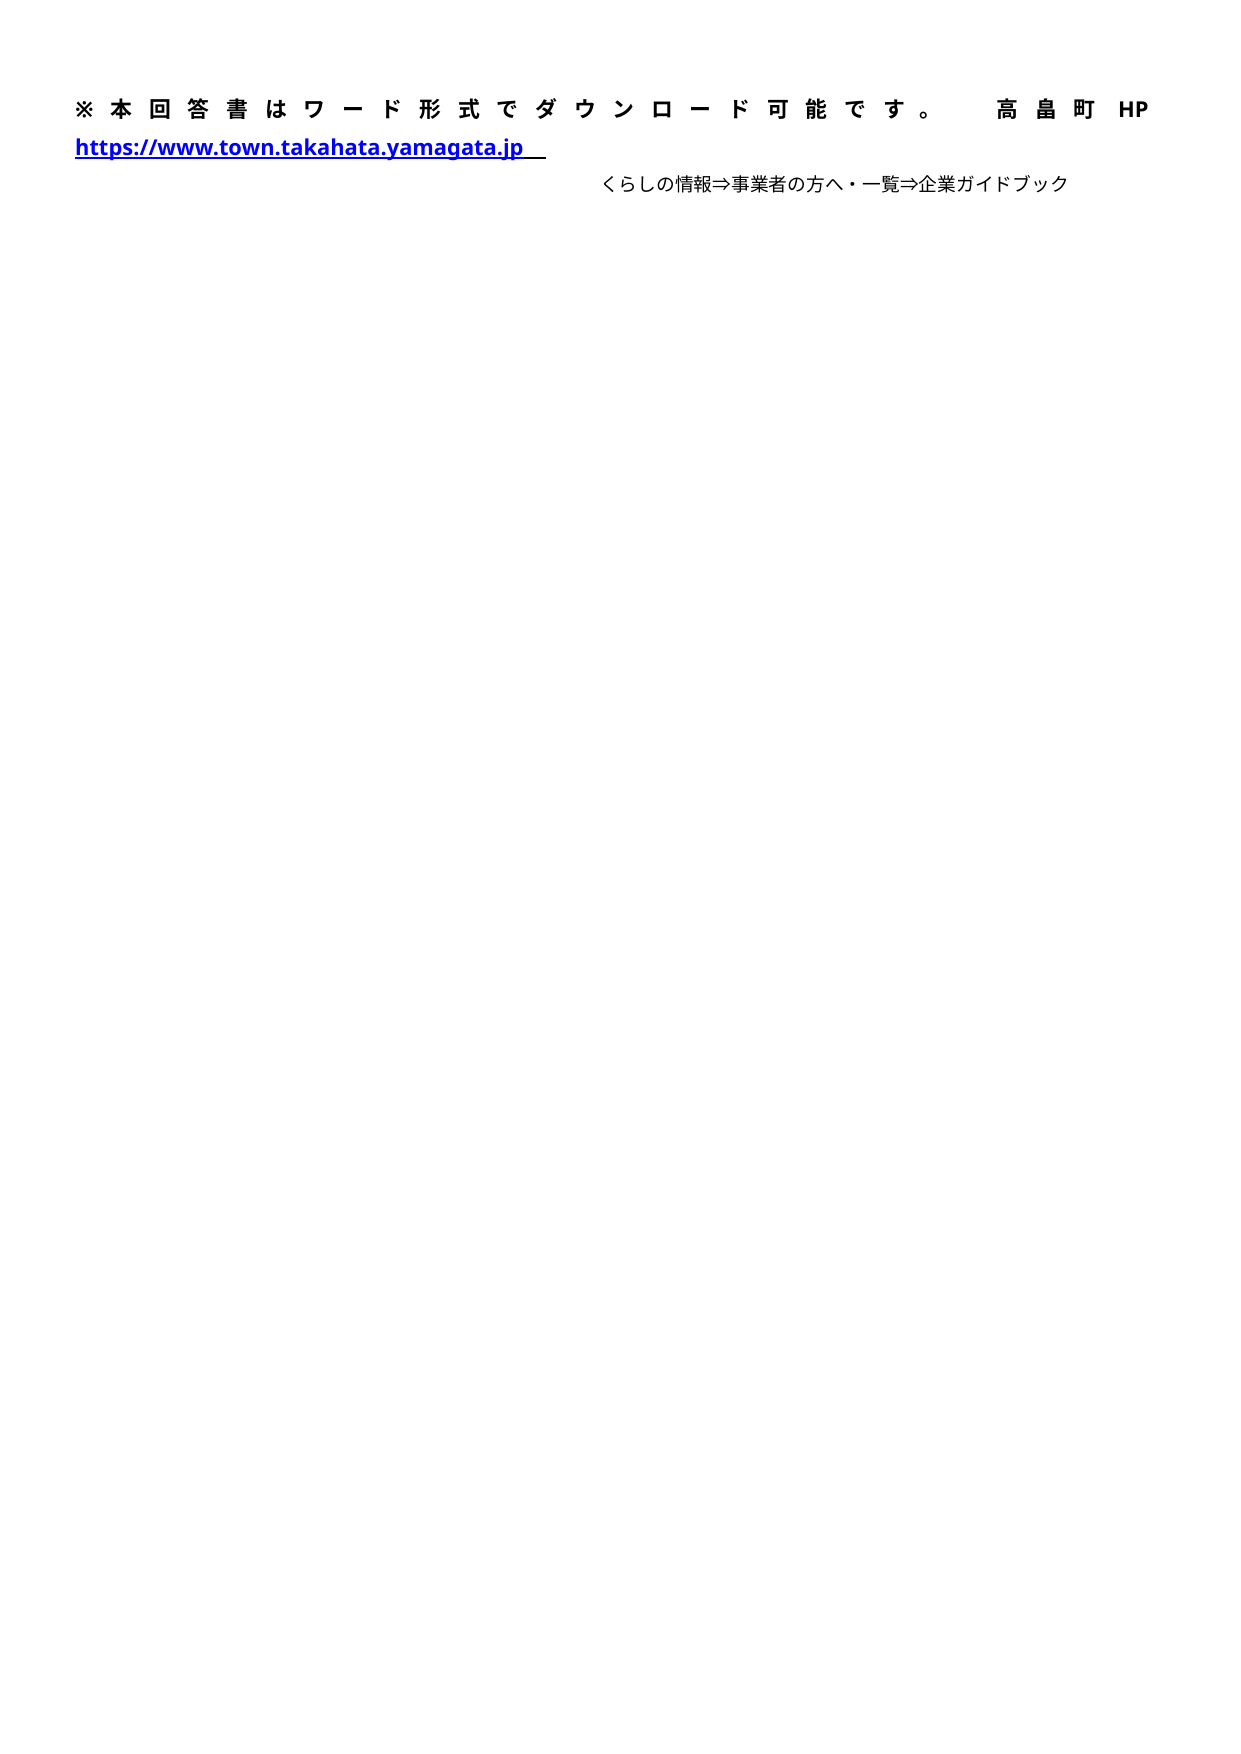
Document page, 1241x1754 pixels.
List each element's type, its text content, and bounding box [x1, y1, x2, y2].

text くらしの情報⇒事業者の方へ・一覧⇒企業ガイドブック [75, 164, 1165, 202]
text ※本回答書はワード形式でダウンロード可能です。 高畠町HP https://www.town.takahata.yamagata.jp [75, 89, 1165, 164]
